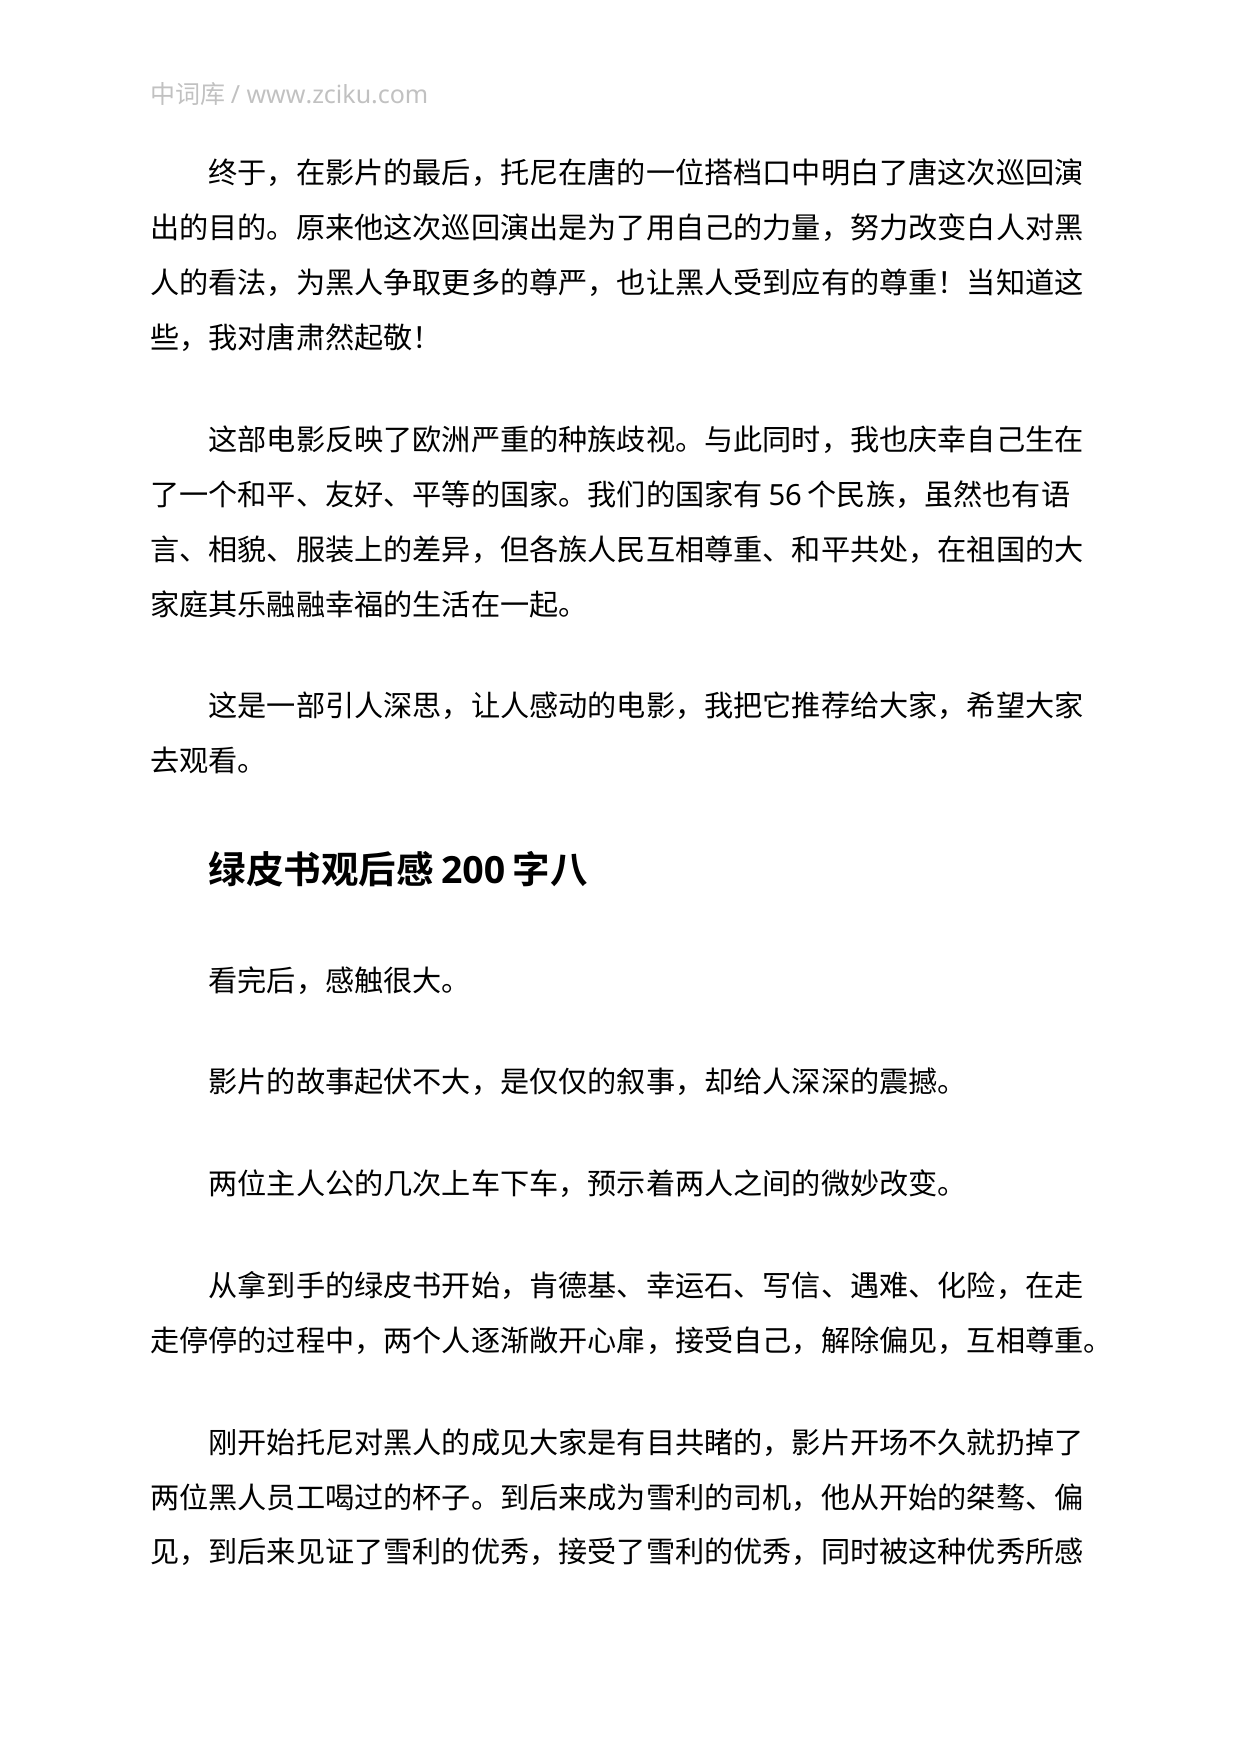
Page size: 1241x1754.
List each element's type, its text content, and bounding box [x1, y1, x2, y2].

text 这部电影反映了欧洲严重的种族歧视。与此同时，我也庆幸自己生在了一个和平、友好、平等的国家。我们的国家有56个民族，虽然也有语言、相貌、服装上的差异，但各族人民互相尊重、和平共处，在祖国的大家庭其乐融融幸福的生活在一起。 [150, 416, 1090, 623]
text 绿皮书观后感200字八 [150, 840, 1090, 894]
text 这是一部引人深思，让人感动的电影，我把它推荐给大家，希望大家去观看。 [150, 683, 1090, 780]
text 从拿到手的绿皮书开始，肯德基、幸运石、写信、遇难、化险，在走走停停的过程中，两个人逐渐敞开心扉，接受自己，解除偏见，互相尊重。 [150, 1263, 1090, 1360]
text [150, 1419, 1090, 1571]
text 看完后，感触很大。 [150, 957, 1090, 999]
text 终于，在影片的最后，托尼在唐的一位搭档口中明白了唐这次巡回演出的目的。原来他这次巡回演出是为了用自己的力量，努力改变白人对黑人的看法，为黑人争取更多的尊严，也让黑人受到应有的尊重！当知道这些，我对唐肃然起敬！ [150, 150, 1090, 357]
text 两位主人公的几次上车下车，预示着两人之间的微妙改变。 [150, 1161, 1090, 1203]
text 影片的故事起伏不大，是仅仅的叙事，却给人深深的震撼。 [150, 1059, 1090, 1101]
